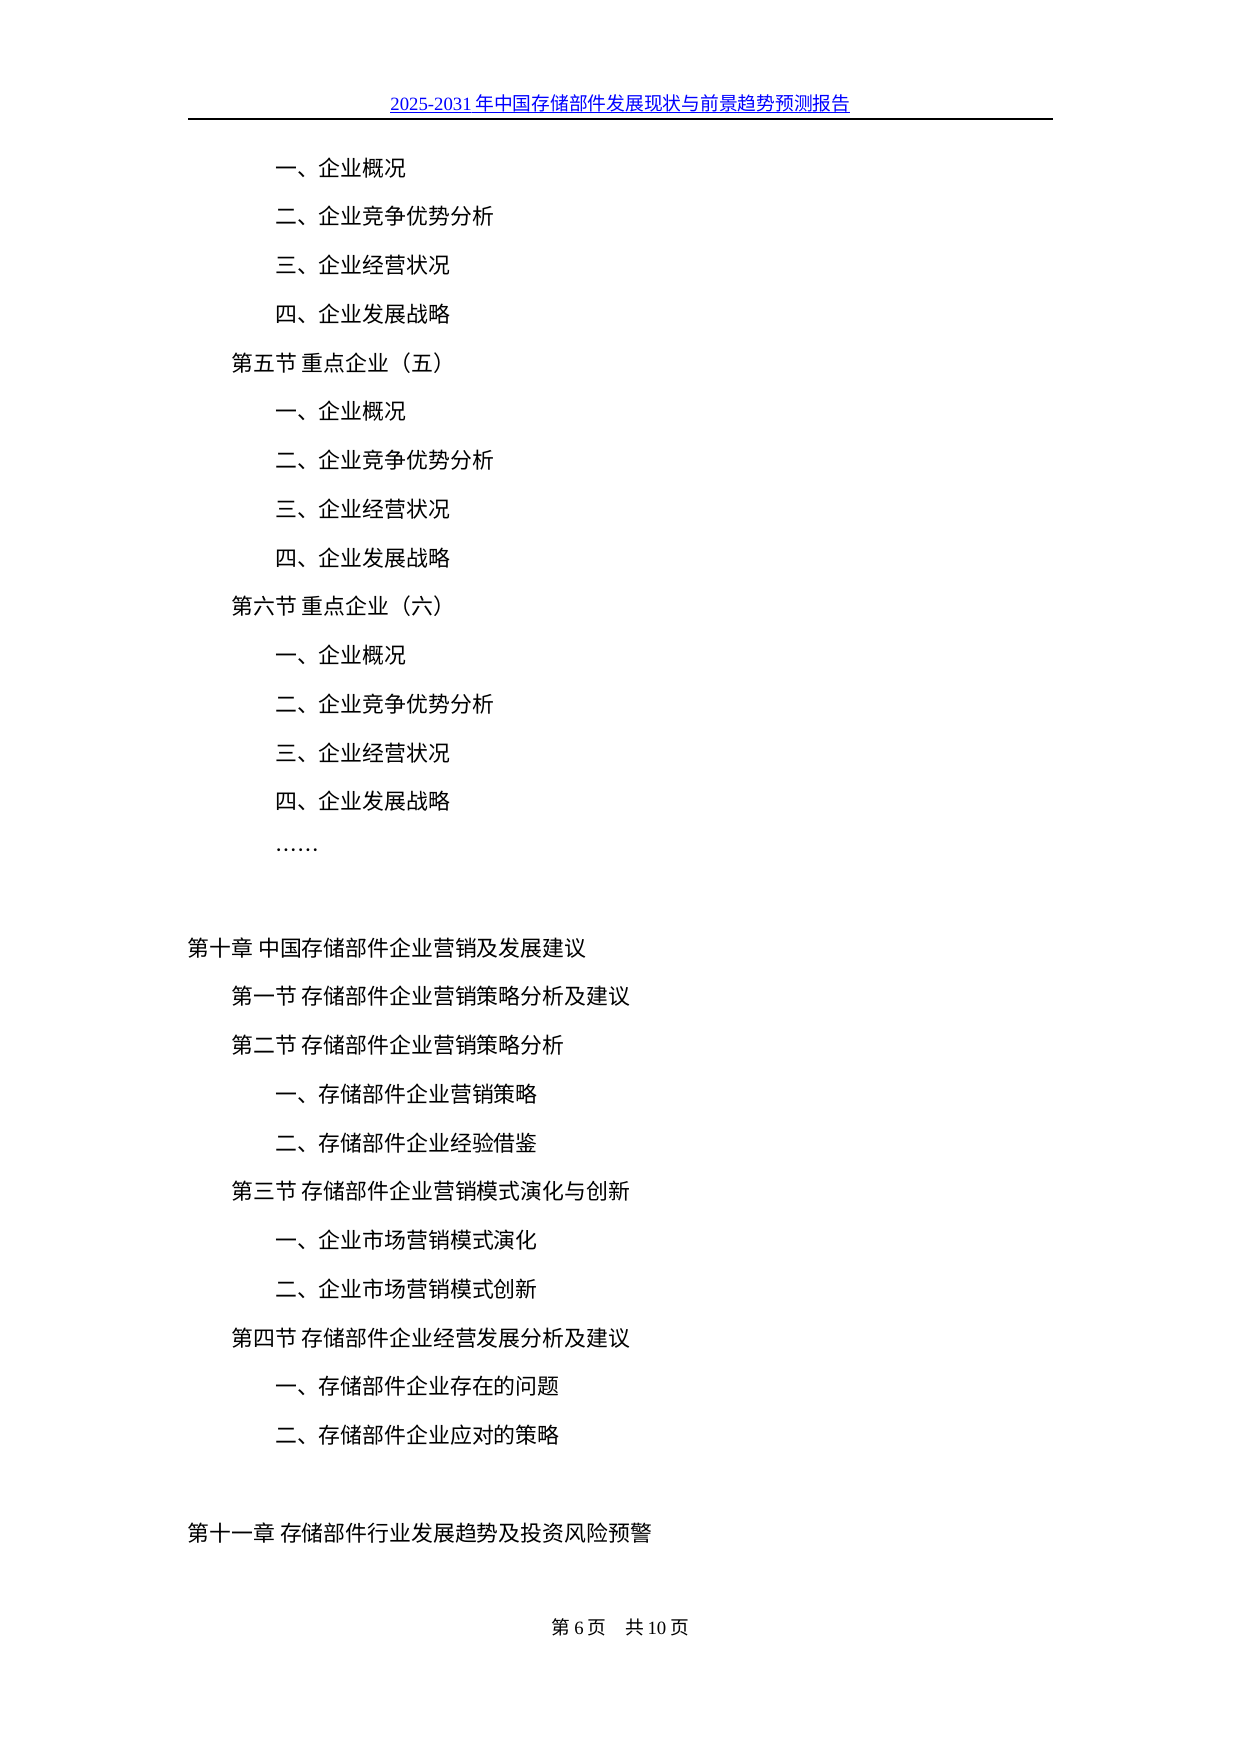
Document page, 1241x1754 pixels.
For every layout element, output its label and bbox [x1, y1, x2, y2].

text [187, 150, 1053, 1548]
